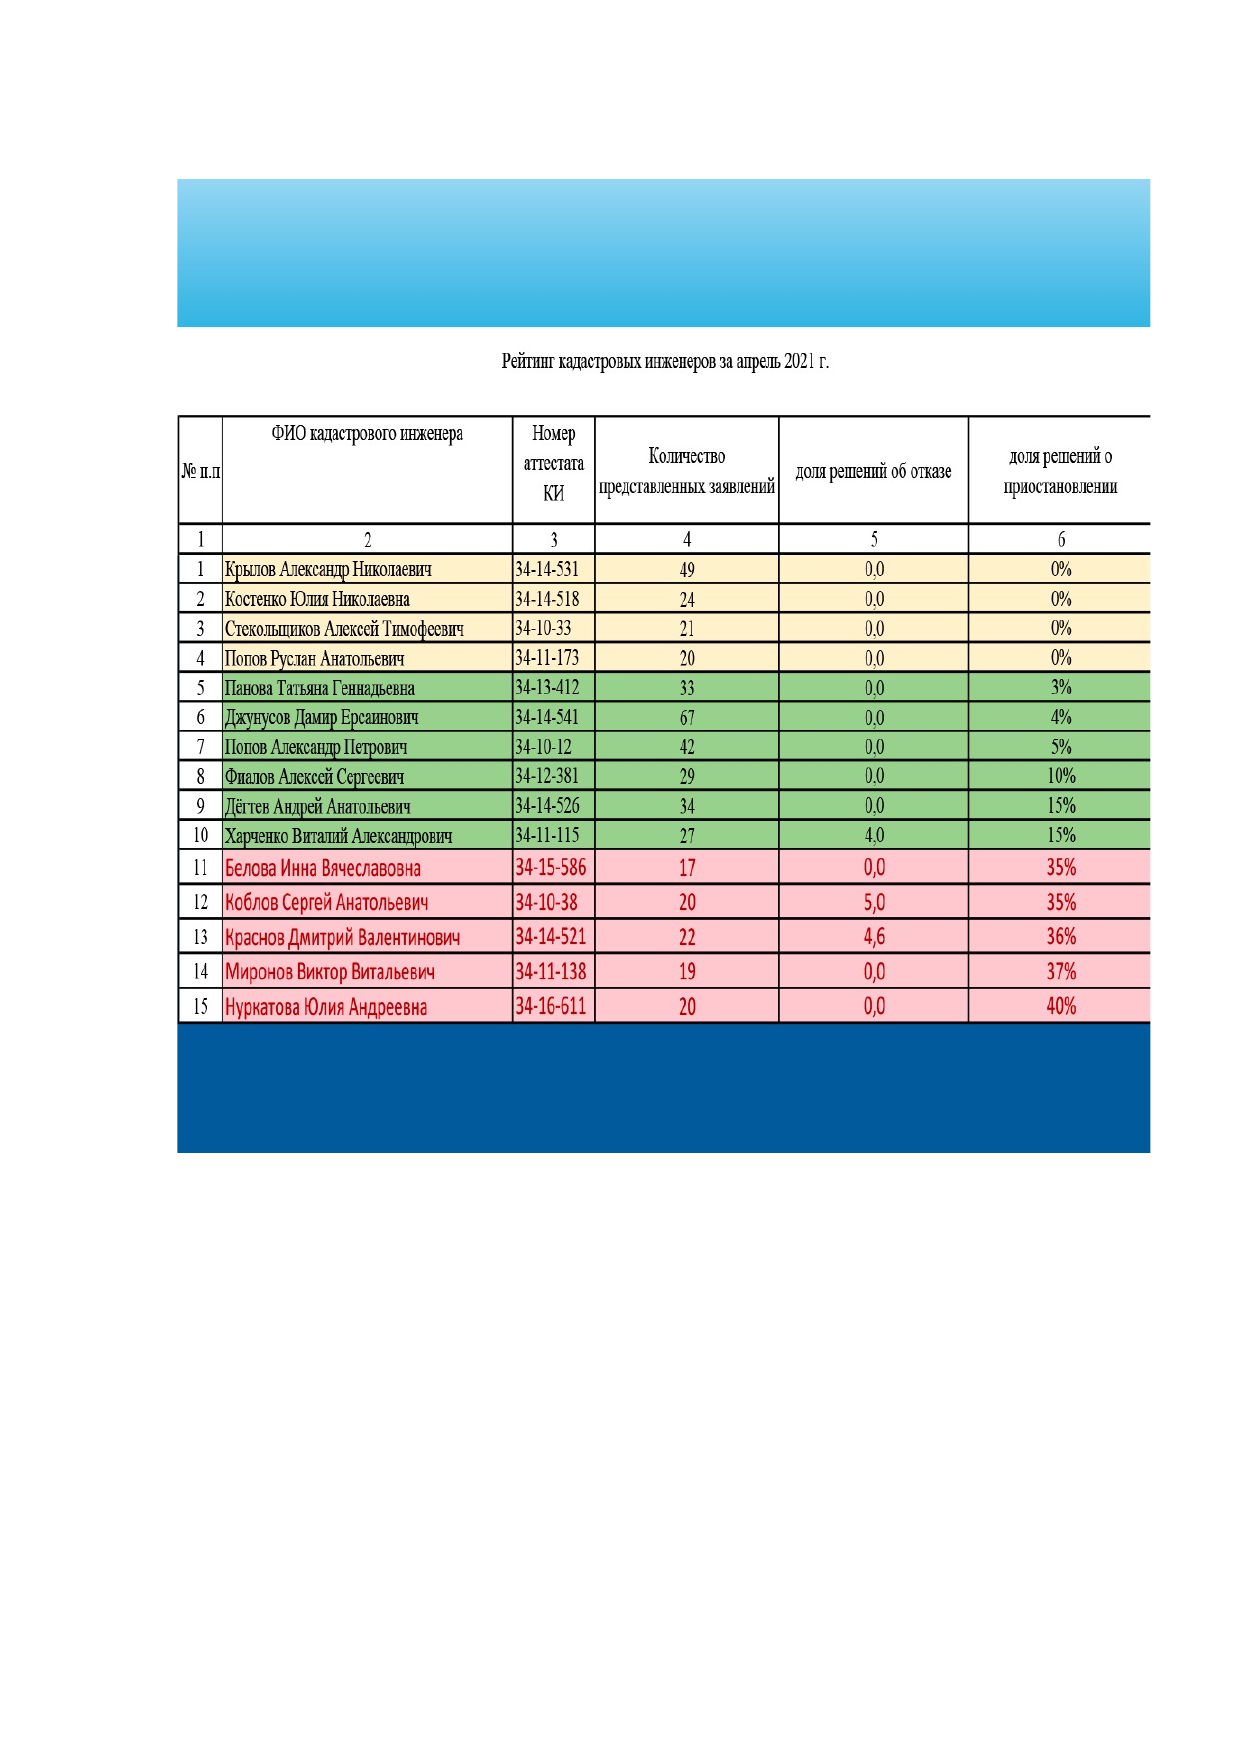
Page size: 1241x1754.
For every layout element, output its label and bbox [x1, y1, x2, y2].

picture [177, 179, 1151, 1153]
